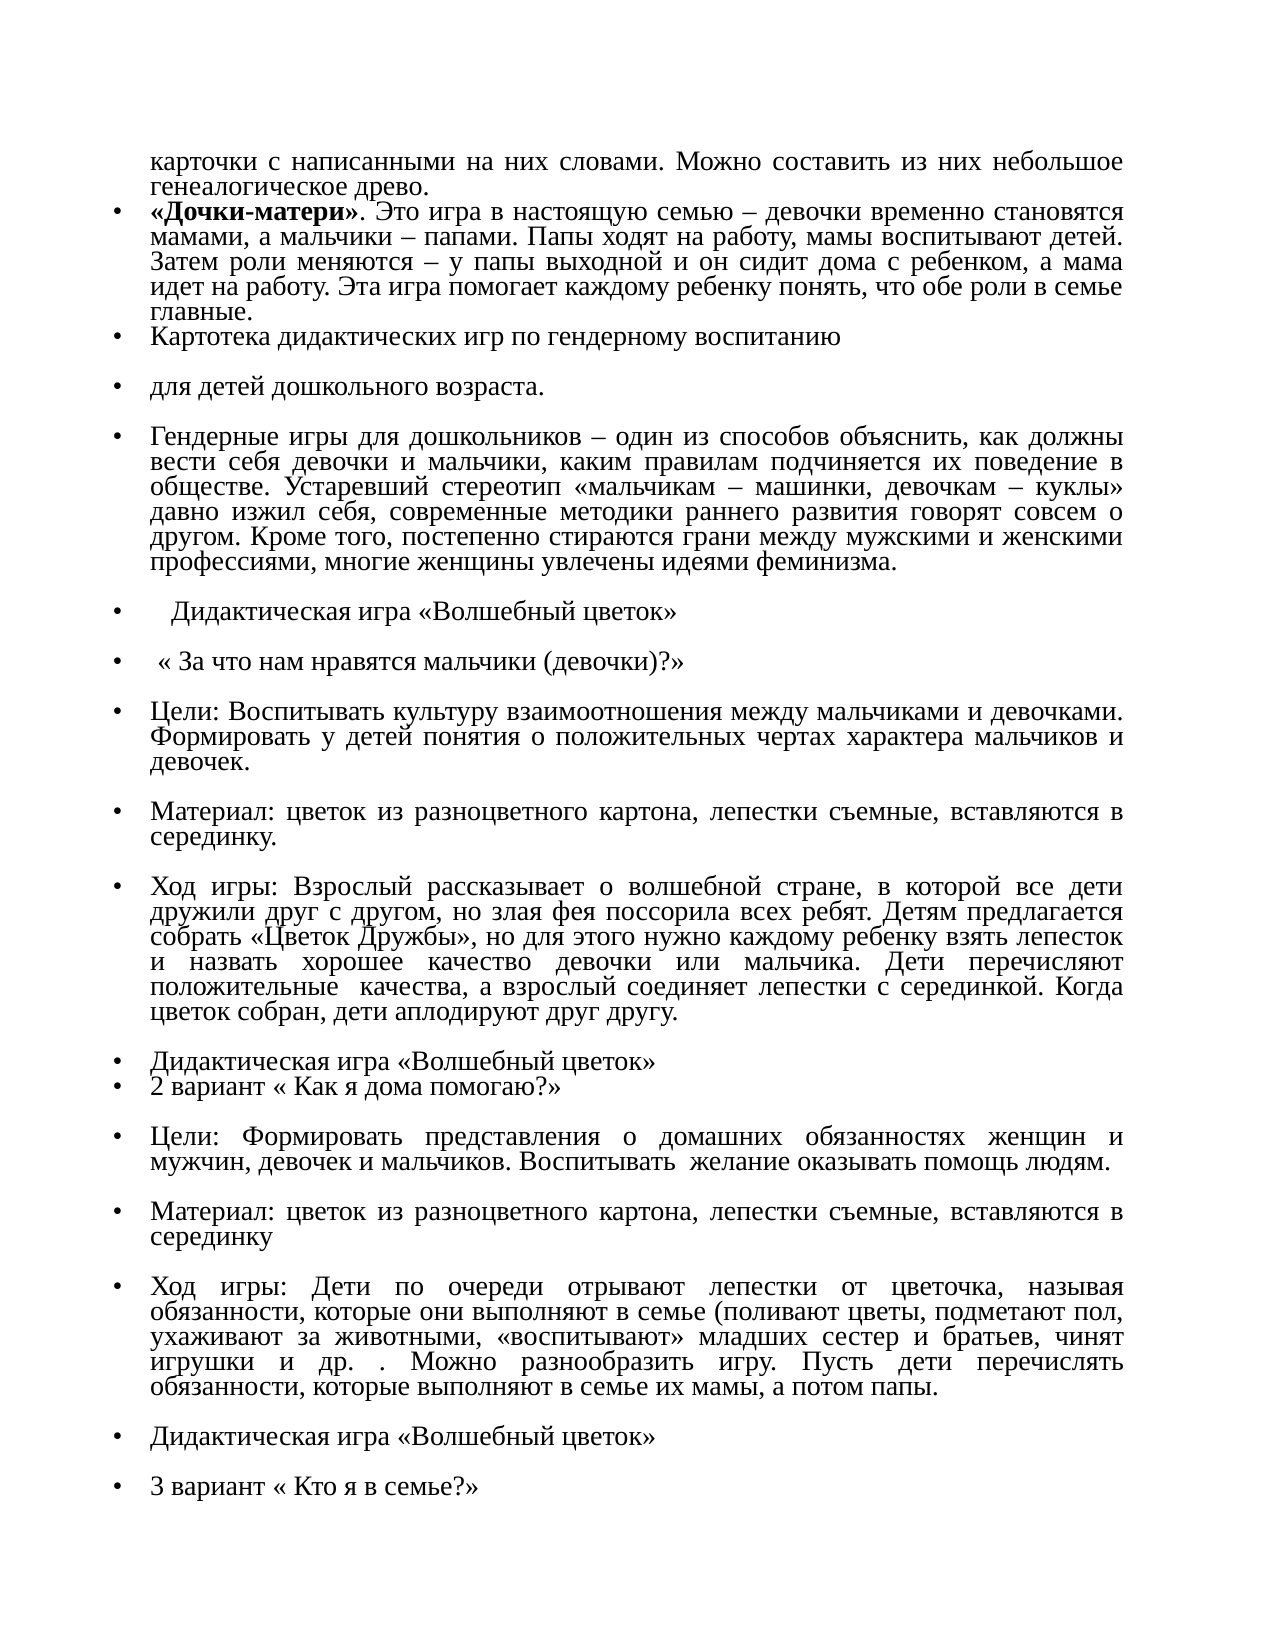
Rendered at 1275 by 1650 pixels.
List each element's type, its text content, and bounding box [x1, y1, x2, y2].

list Материал: цветок из разноцветного картона, лепестки съемные, вставляются в серединку. [112, 800, 1125, 850]
list Цели: Воспитывать культуру взаимоотношения между мальчиками и девочками. Формировать у детей понятия о положительных чертах характера мальчиков и девочек. [112, 700, 1125, 775]
list Дидактическая игра «Волшебный цветок» [112, 1050, 1125, 1075]
list Дидактическая игра «Волшебный цветок» [112, 600, 1125, 625]
list 2 вариант « Как я дома помогаю?» [112, 1075, 1125, 1100]
list Картотека дидактических игр по гендерному воспитанию [112, 325, 1125, 350]
list Цели: Формировать представления о домашних обязанностях женщин и мужчин, девочек и мальчиков. Воспитывать желание оказывать помощь людям. [112, 1125, 1125, 1175]
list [112, 150, 1125, 200]
list « За что нам нравятся мальчики (девочки)?» [112, 650, 1125, 675]
list Ход игры: Взрослый рассказывает о волшебной стране, в которой все дети дружили друг с другом, но злая фея поссорила всех ребят. Детям предлагается собрать «Цветок Дружбы», но для этого нужно каждому ребенку взять лепесток и назвать хорошее качество девочки или мальчика. Дети перечисляют положительные качества, а взрослый соединяет лепестки с серединкой. Когда цветок собран, дети аплодируют друг другу. [112, 875, 1125, 1025]
list 3 вариант « Кто я в семье?» [112, 1475, 1125, 1500]
list Дидактическая игра «Волшебный цветок» [112, 1425, 1125, 1450]
list Материал: цветок из разноцветного картона, лепестки съемные, вставляются в серединку [112, 1200, 1125, 1250]
list «Дочки-матери». Это игра в настоящую семью – девочки временно становятся мамами, а мальчики – папами. Папы ходят на работу, мамы воспитывают детей. Затем роли меняются – у папы выходной и он сидит дома с ребенком, а мама идет на работу. Эта игра помогает каждому ребенку понять, что обе роли в семье главные. [112, 200, 1125, 325]
list Гендерные игры для дошкольников – один из способов объяснить, как должны вести себя девочки и мальчики, каким правилам подчиняется их поведение в обществе. Устаревший стереотип «мальчикам – машинки, девочкам – куклы» давно изжил себя, современные методики раннего развития говорят совсем о другом. Кроме того, постепенно стираются грани между мужскими и женскими профессиями, многие женщины увлечены идеями феминизма. [112, 425, 1125, 575]
list для детей дошкольного возраста. [112, 375, 1125, 400]
list Ход игры: Дети по очереди отрывают лепестки от цветочка, называя обязанности, которые они выполняют в семье (поливают цветы, подметают пол, ухаживают за животными, «воспитывают» младших сестер и братьев, чинят игрушки и др. . Можно разнообразить игру. Пусть дети перечислять обязанности, которые выполняют в семье их мамы, а потом папы. [112, 1275, 1125, 1400]
